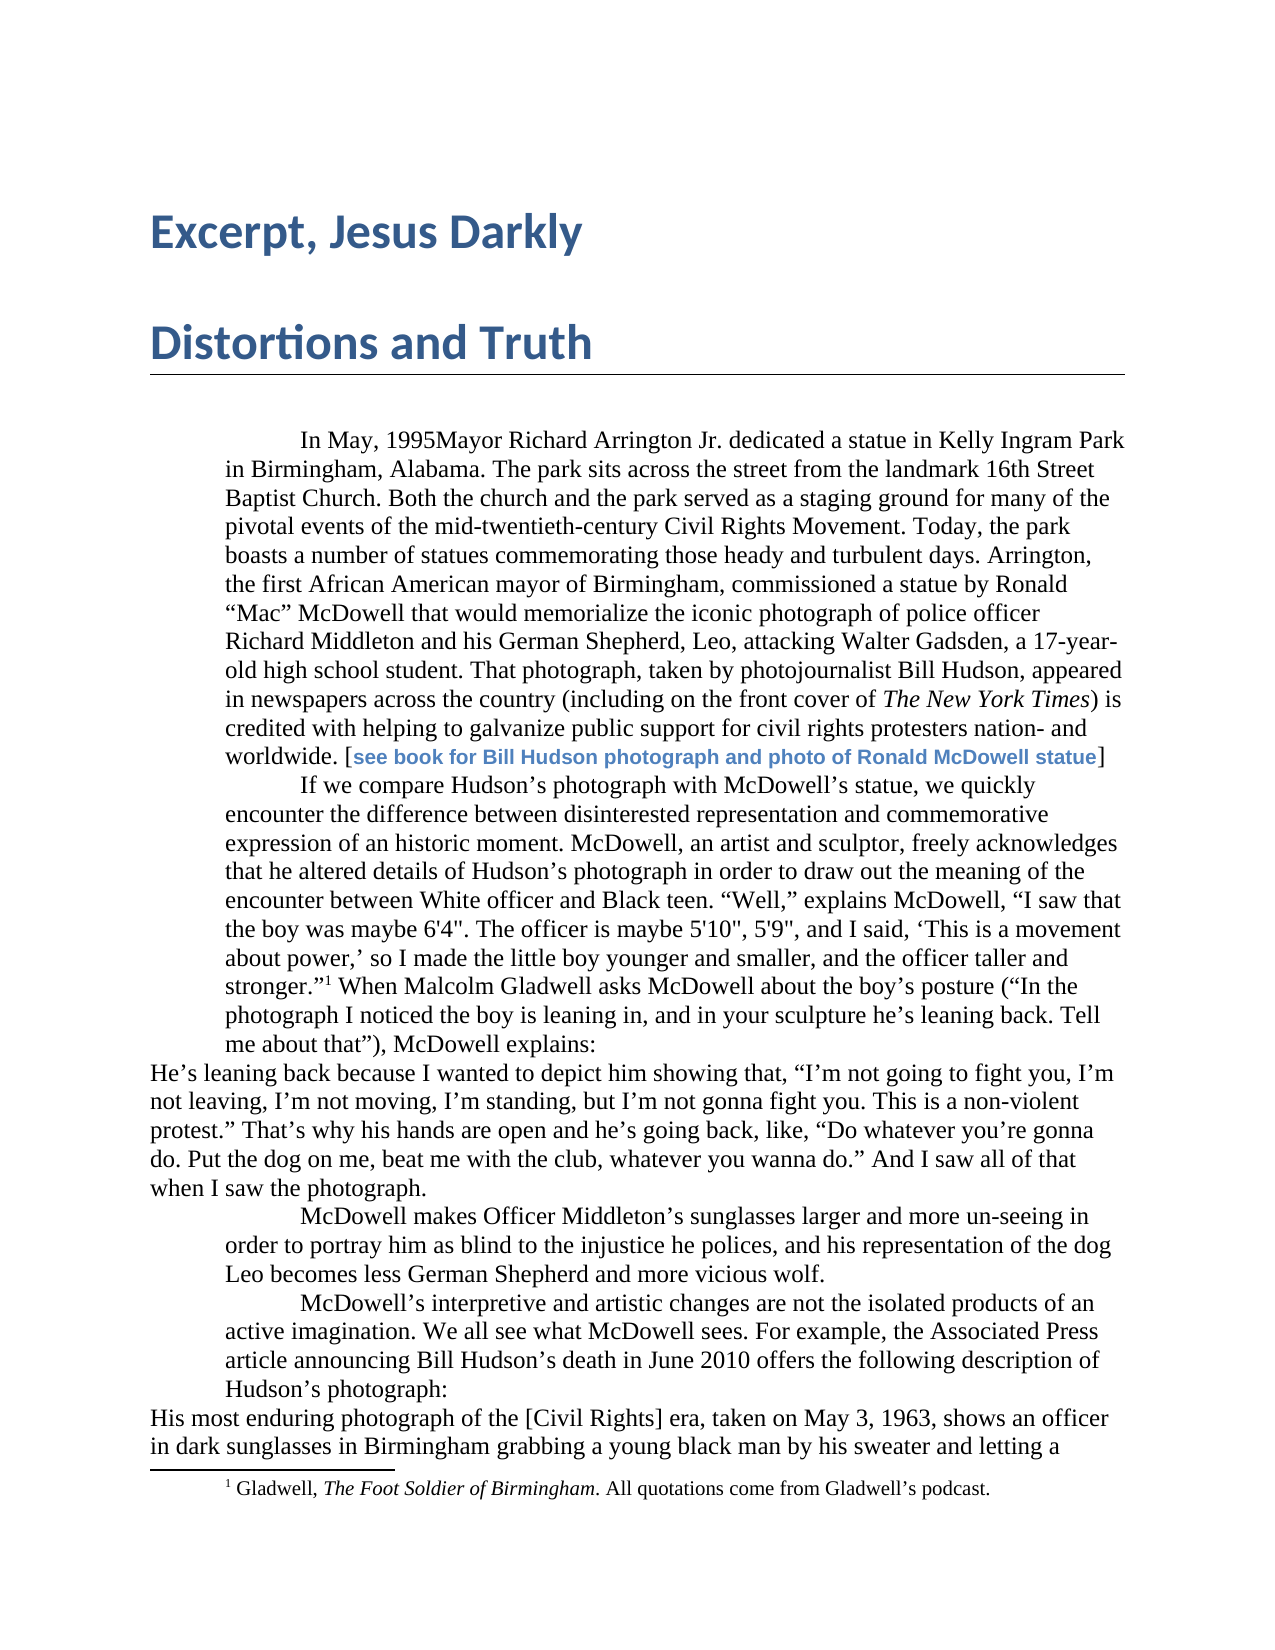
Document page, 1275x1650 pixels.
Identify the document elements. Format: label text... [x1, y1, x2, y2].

text McDowell’s interpretive and artistic changes are not the isolated products of an active imagination. We all see what McDowell sees. For example, the Associated Press article announcing Bill Hudson’s death in June 2010 offers the following description of Hudson’s photograph: [225, 1288, 1125, 1403]
text McDowell makes Officer Middleton’s sunglasses larger and more un-seeing in order to portray him as blind to the injustice he polices, and his representation of the dog Leo becomes less German Shepherd and more vicious wolf. [225, 1201, 1125, 1288]
text He’s leaning back because I wanted to depict him showing that, “I’m not going to fight you, I’m not leaving, I’m not moving, I’m standing, but I’m not gonna fight you. This is a non-violent protest.” That’s why his hands are open and he’s going back, like, “Do whatever you’re gonna do. Put the dog on me, beat me with the club, whatever you wanna do.” And I saw all of that when I saw the photograph. [150, 1058, 1125, 1201]
subtitle Excerpt, Jesus Darkly [150, 200, 1125, 261]
text In May, 1995Mayor Richard Arrington Jr. dedicated a statue in Kelly Ingram Park in Birmingham, Alabama. The park sits across the street from the landmark 16th Street Baptist Church. Both the church and the park served as a staging ground for many of the pivotal events of the mid-twentieth-century Civil Rights Movement. Today, the park boasts a number of statues commemorating those heady and turbulent days. Arrington, the first African American mayor of Birmingham, commissioned a statue by Ronald “Mac” McDowell that would memorialize the iconic photograph of police officer Richard Middleton and his German Shepherd, Leo, attacking Walter Gadsden, a 17-year-old high school student. That photograph, taken by photojournalist Bill Hudson, appeared in newspapers across the country (including on the front cover of The New York Times) is credited with helping to galvanize public support for civil rights protesters nation- and worldwide. [see book for Bill Hudson photograph and photo of Ronald McDowell statue] [225, 425, 1125, 770]
subtitle Distortions and Truth [150, 311, 1125, 374]
text If we compare Hudson’s photograph with McDowell’s statue, we quickly encounter the difference between disinterested representation and commemorative expression of an historic moment. McDowell, an artist and sculptor, freely acknowledges that he altered details of Hudson’s photograph in order to draw out the meaning of the encounter between White officer and Black teen. “Well,” explains McDowell, “I saw that the boy was maybe 6'4". The officer is maybe 5'10", 5'9", and I said, ‘This is a movement about power,’ so I made the little boy younger and smaller, and the officer taller and stronger.” When Malcolm Gladwell asks McDowell about the boy’s posture (“In the photograph I noticed the boy is leaning in, and in your sculpture he’s leaning back. Tell me about that”), McDowell explains: [225, 770, 1125, 1058]
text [150, 1403, 1125, 1460]
